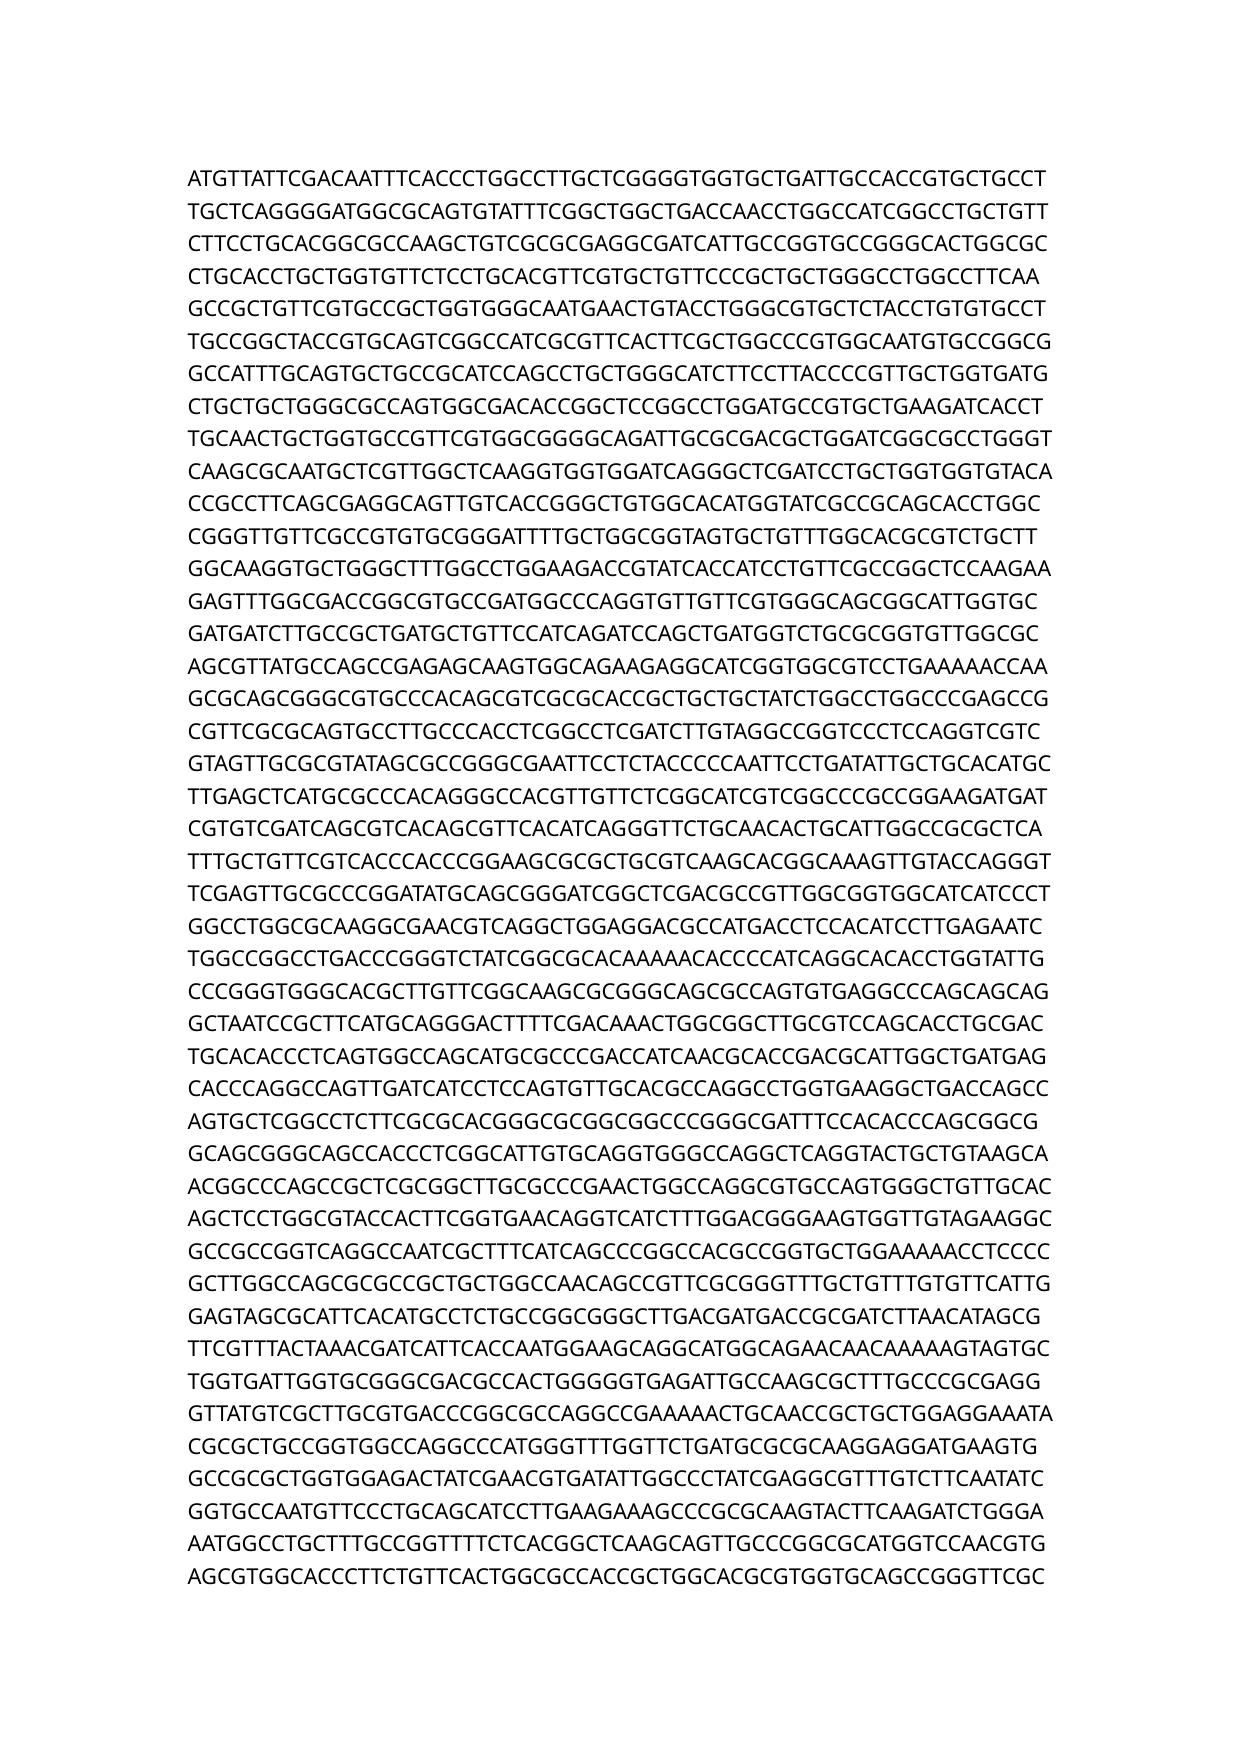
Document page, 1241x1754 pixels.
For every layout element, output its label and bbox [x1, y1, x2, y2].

text [187, 162, 1053, 1592]
